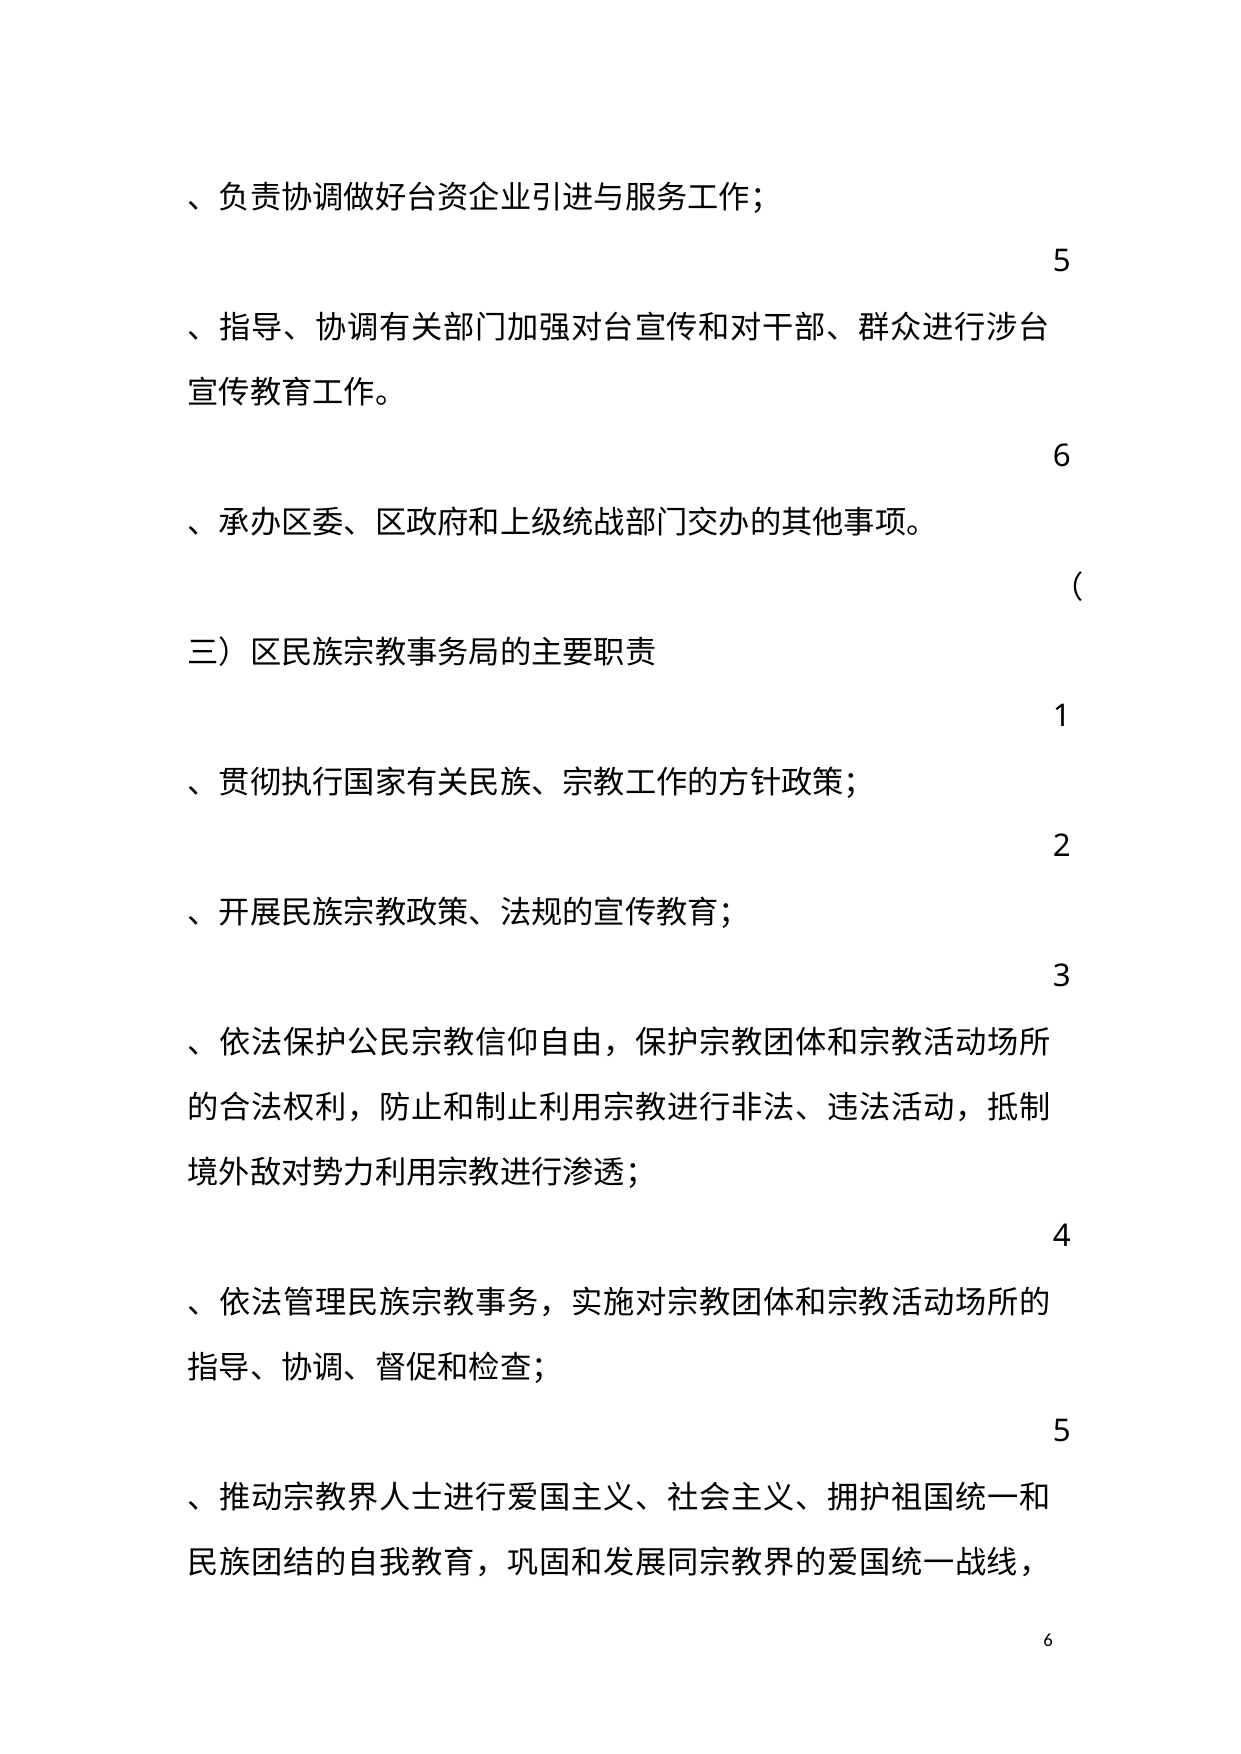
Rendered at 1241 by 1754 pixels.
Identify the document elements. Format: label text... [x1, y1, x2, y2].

text （三）区民族宗教事务局的主要职责 [187, 552, 1053, 682]
text 5、指导、协调有关部门加强对台宣传和对干部、群众进行涉台宣传教育工作。 [187, 227, 1053, 422]
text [187, 162, 1053, 227]
text 4、依法管理民族宗教事务，实施对宗教团体和宗教活动场所的指导、协调、督促和检查； [187, 1202, 1053, 1397]
text 3、依法保护公民宗教信仰自由，保护宗教团体和宗教活动场所的合法权利，防止和制止利用宗教进行非法、违法活动，抵制境外敌对势力利用宗教进行渗透； [187, 942, 1053, 1202]
text 2、开展民族宗教政策、法规的宣传教育； [187, 812, 1053, 942]
text 6、承办区委、区政府和上级统战部门交办的其他事项。 [187, 422, 1053, 552]
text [187, 1397, 1053, 1592]
text 1、贯彻执行国家有关民族、宗教工作的方针政策； [187, 682, 1053, 812]
